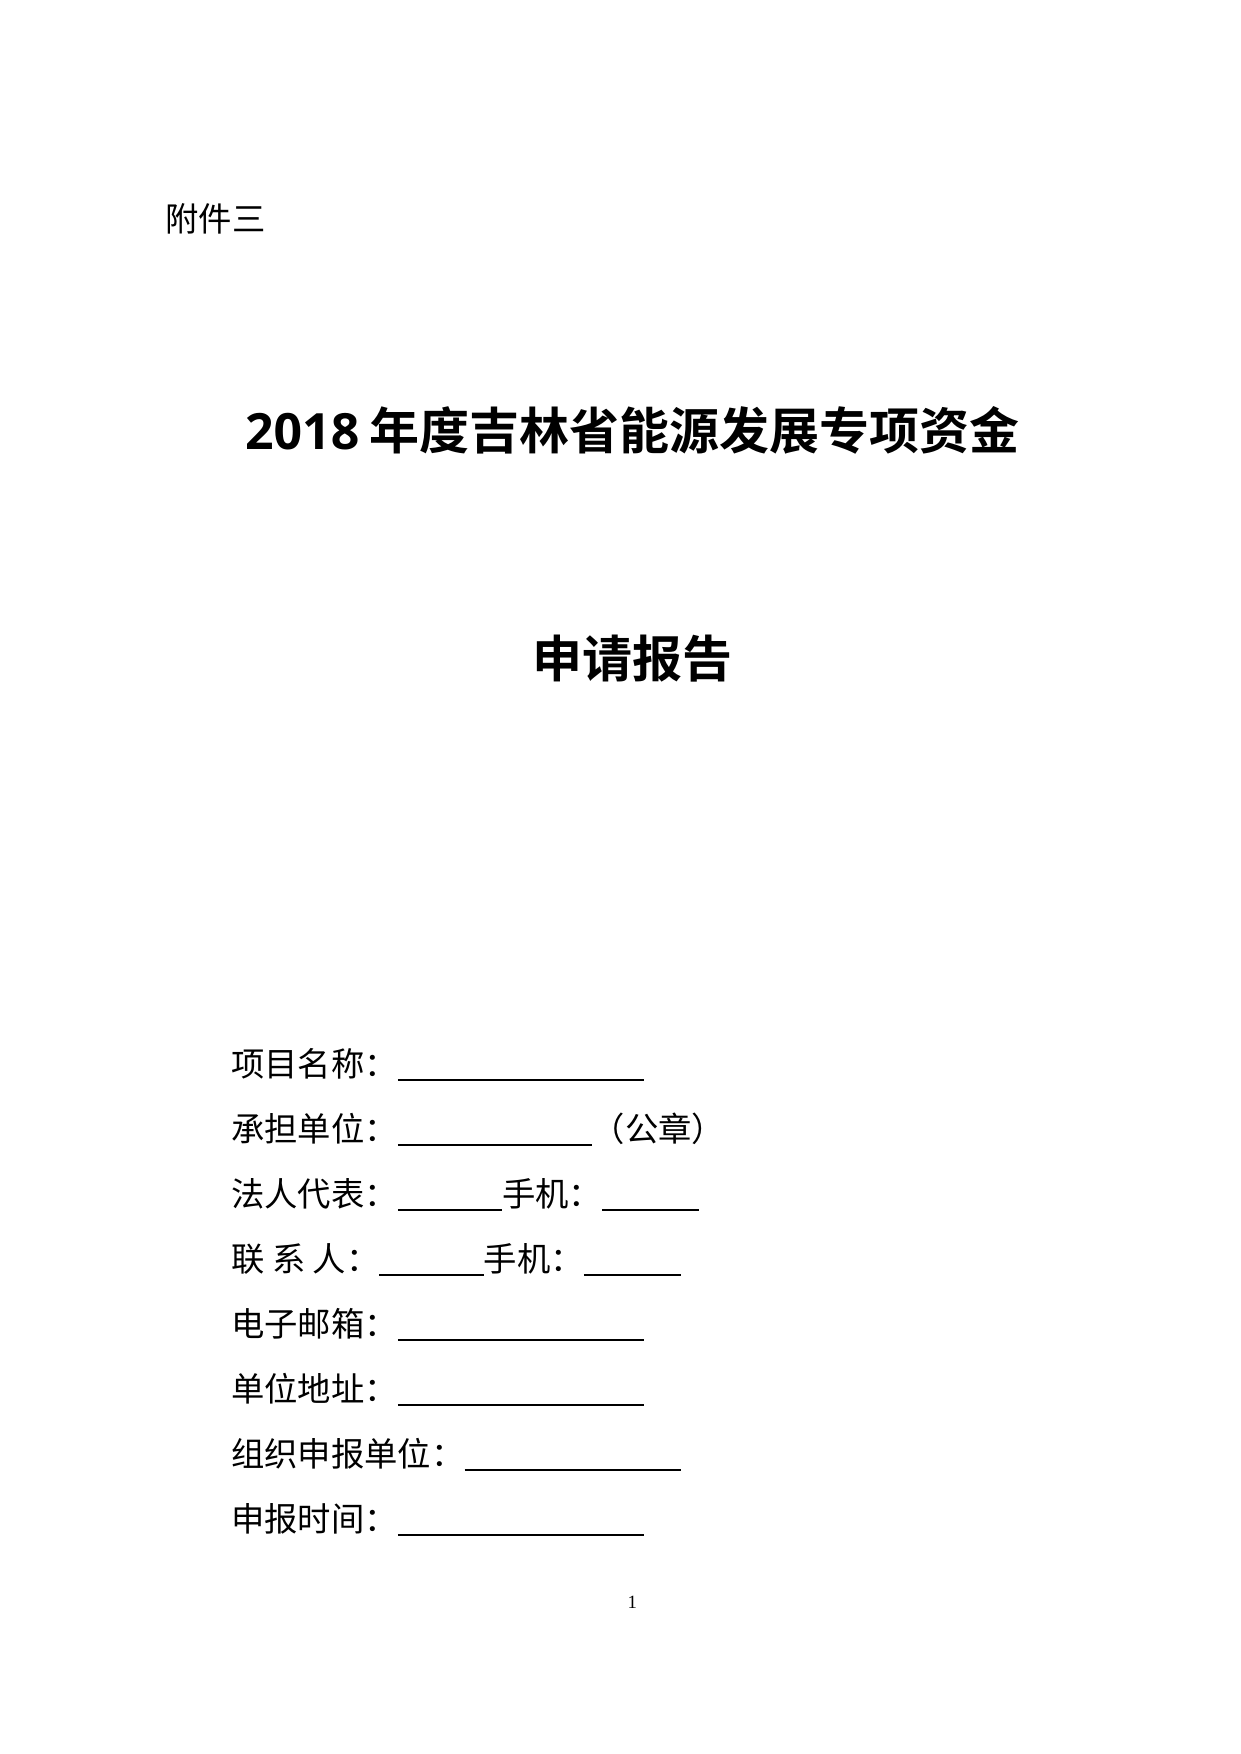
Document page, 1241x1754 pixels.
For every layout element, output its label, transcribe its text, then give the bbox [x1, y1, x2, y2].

text 项目名称： [165, 1029, 1098, 1094]
text 联 系 人： 手机： [165, 1224, 1098, 1289]
text 申请报告 [165, 607, 1098, 704]
text 单位地址： [165, 1354, 1098, 1419]
text 法人代表： 手机： [165, 1159, 1098, 1224]
text 申报时间： [165, 1484, 1098, 1549]
text 电子邮箱： [165, 1289, 1098, 1354]
text 附件三 [165, 184, 1098, 249]
text 组织申报单位： [165, 1419, 1098, 1484]
text 2018年度吉林省能源发展专项资金 [165, 379, 1098, 477]
text 承担单位： （公章） [165, 1094, 1098, 1159]
